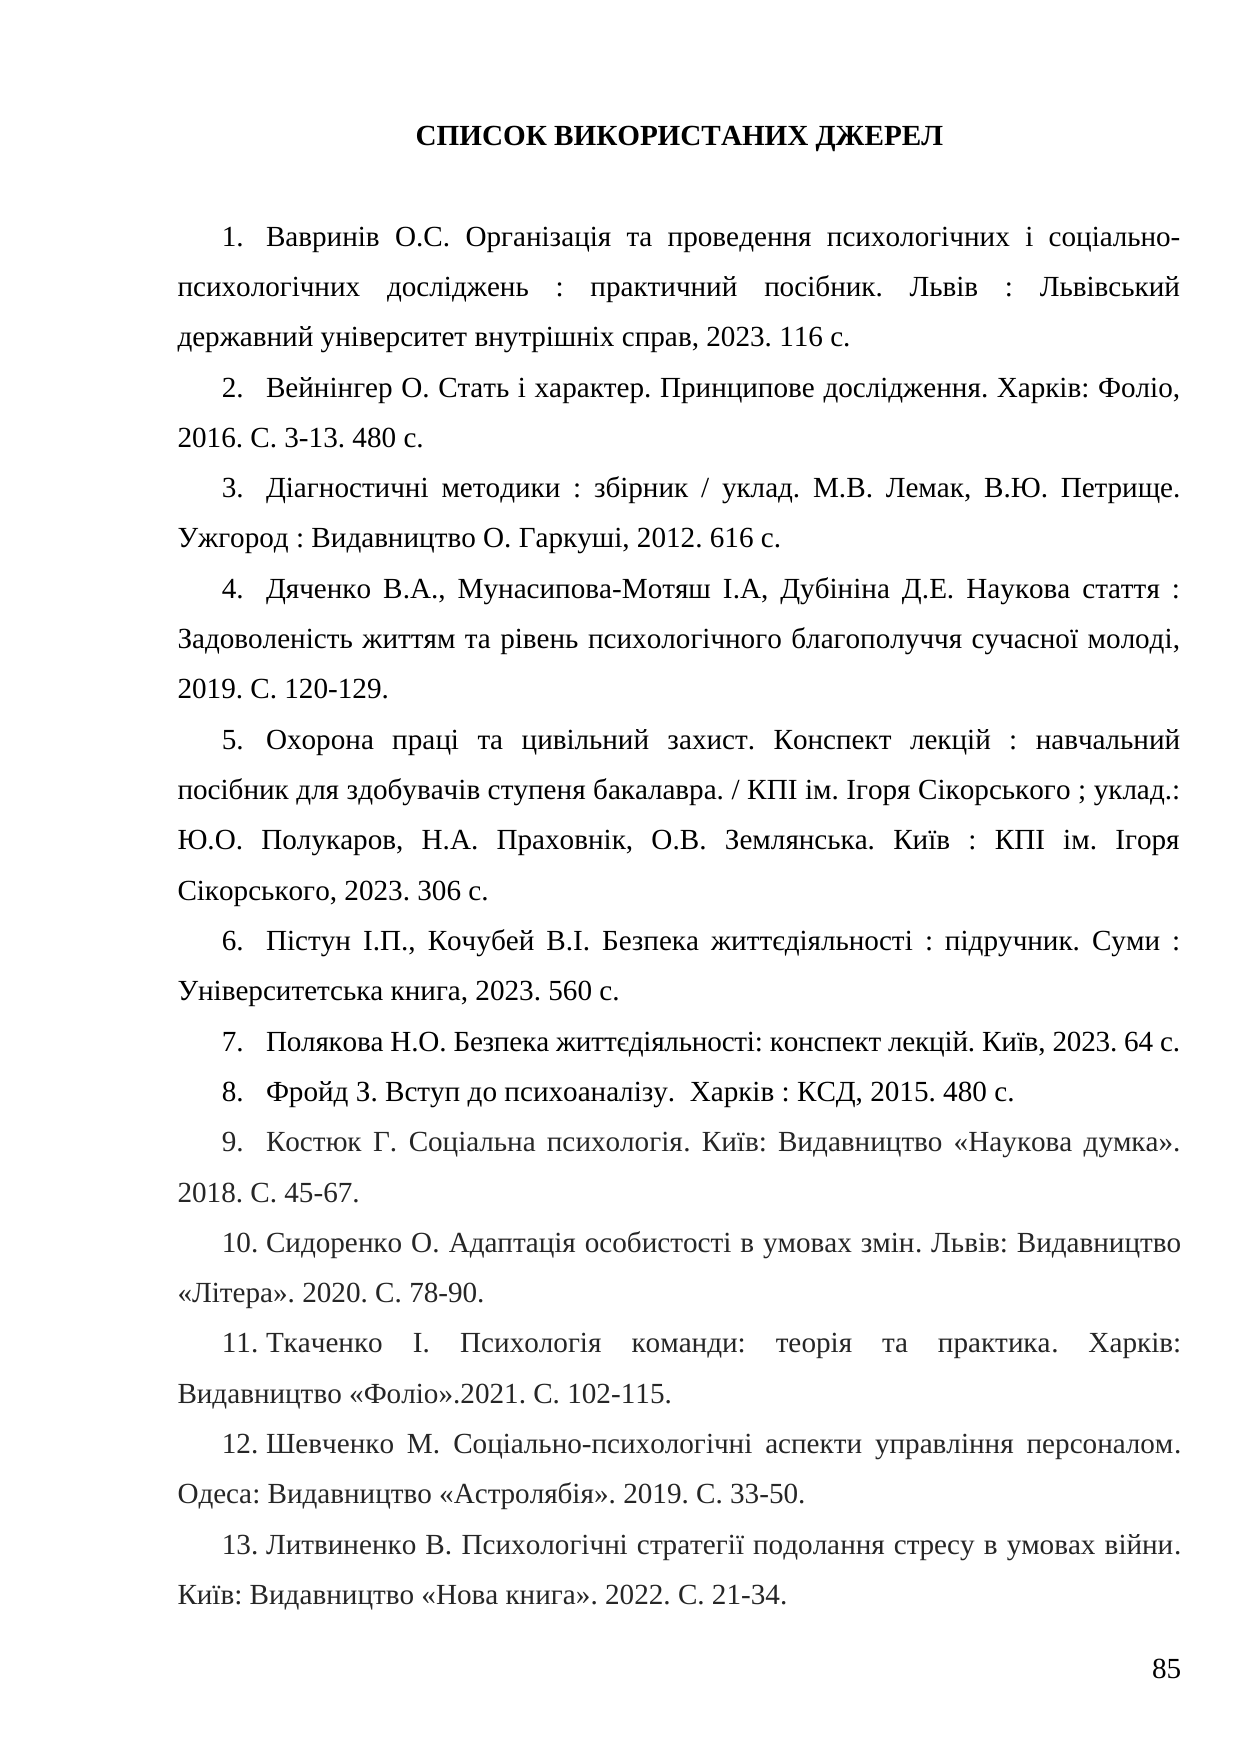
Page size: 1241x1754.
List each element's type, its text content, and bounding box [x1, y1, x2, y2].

list Костюк Г. Соціальна психологія. Київ: Видавництво «Наукова думка». 2018. С. 45-67. [177, 1124, 1181, 1208]
list Сидоренко О. Адаптація особистості в умовах змін. Львів: Видавництво «Літера». 2020. С. 78-90. [177, 1225, 1181, 1309]
list Дяченко В.А., Мунасипова-Мотяш І.А, Дубініна Д.Е. Наукова стаття : Задоволеність життям та рівень психологічного благополуччя сучасної молоді, 2019. С. 120-129. [177, 571, 1181, 705]
list Діагностичні методики : збірник / уклад. М.В. Лемак, В.Ю. Петрище. Ужгород : Видавництво О. Гаркуші, 2012. 616 с. [177, 470, 1181, 554]
list Охорона праці та цивільний захист. Конспект лекцій : навчальний посібник для здобувачів ступеня бакалавра. / КПІ ім. Ігоря Сікорського ; уклад.: Ю.О. Полукаров, Н.А. Праховнік, О.В. Землянська. Київ : КПІ ім. Ігоря Сікорського, 2023. 306 с. [177, 722, 1181, 906]
list Пістун І.П., Кочубей В.І. Безпека життєдіяльності : підручник. Суми : Університетська книга, 2023. 560 с. [177, 923, 1181, 1007]
text СПИСОК ВИКОРИСТАНИХ ДЖЕРЕЛ [177, 118, 1181, 152]
list Литвиненко В. Психологічні стратегії подолання стресу в умовах війни. Київ: Видавництво «Нова книга». 2022. С. 21-34. [177, 1527, 1181, 1611]
list Шевченко М. Соціально-психологічні аспекти управління персоналом. Одеса: Видавництво «Астролябія». 2019. С. 33-50. [177, 1426, 1181, 1510]
list Вейнінгер О. Стать і характер. Принципове дослідження. Харків: Фоліо, 2016. С. 3-13. 480 с. [177, 370, 1181, 453]
list Ткаченко І. Психологія команди: теорія та практика. Харків: Видавництво «Фоліо».2021. С. 102-115. [177, 1326, 1181, 1409]
list Вавринів О.С. Організація та проведення психологічних і соціально-психологічних досліджень : практичний посібник. Львів : Львівський державний університет внутрішніх справ, 2023. 116 с. [177, 219, 1181, 353]
list Полякова Н.О. Безпека життєдіяльності: конспект лекцій. Київ, 2023. 64 с. [177, 1024, 1181, 1057]
list Фройд З. Вступ до психоаналізу. Харків : КСД, 2015. 480 с. [177, 1074, 1181, 1108]
